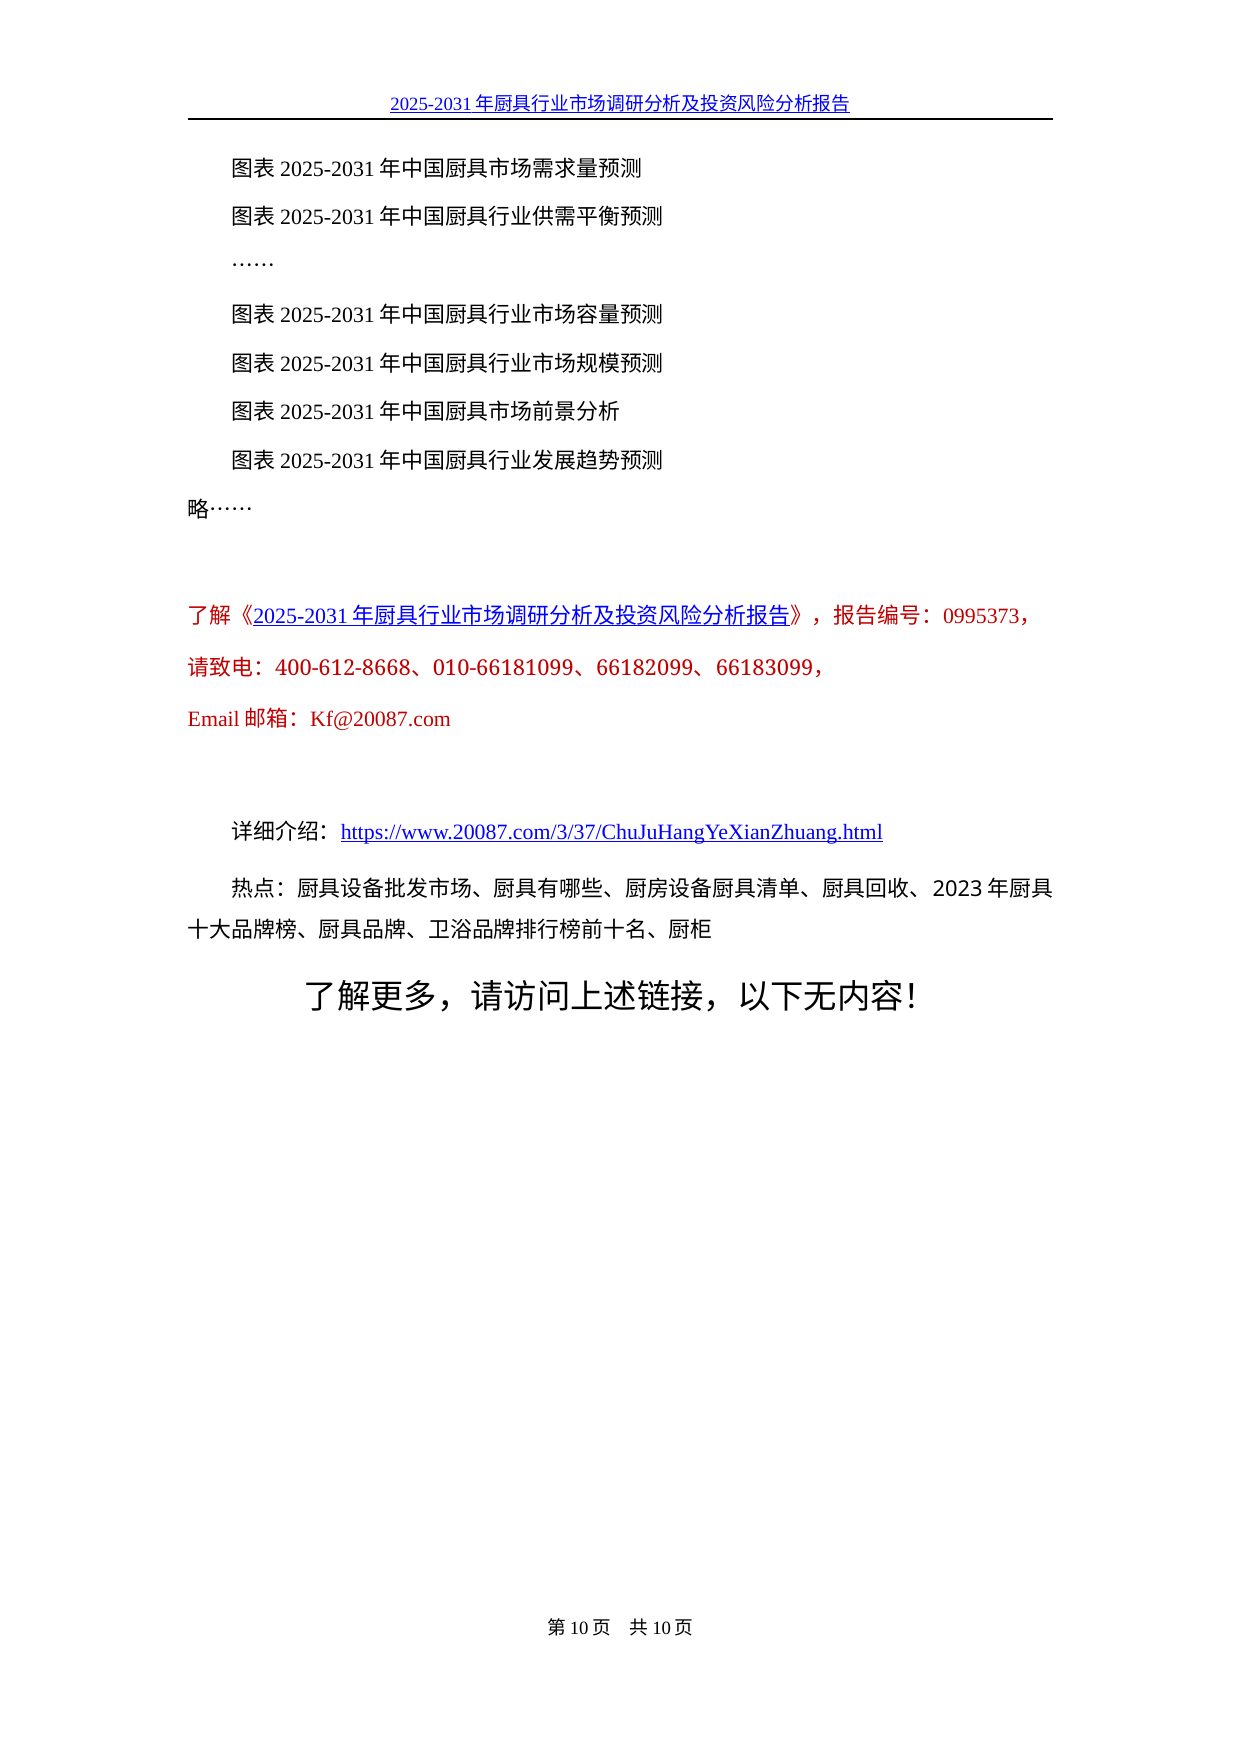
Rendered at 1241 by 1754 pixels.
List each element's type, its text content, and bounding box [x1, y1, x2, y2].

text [187, 150, 1053, 524]
text 了解《2025-2031年厨具行业市场调研分析及投资风险分析报告》，报告编号：0995373， [187, 598, 1053, 630]
text Email邮箱：Kf@20087.com [187, 701, 1053, 733]
text 请致电：400-612-8668、010-66181099、66182099、66183099， [187, 649, 1053, 682]
title 了解更多，请访问上述链接，以下无内容！ [187, 961, 1053, 1026]
text 热点：厨具设备批发市场、厨具有哪些、厨房设备厨具清单、厨具回收、2023年厨具十大品牌榜、厨具品牌、卫浴品牌排行榜前十名、厨柜 [187, 871, 1053, 944]
text 详细介绍：https://www.20087.com/3/37/ChuJuHangYeXianZhuang.html [187, 814, 1053, 846]
